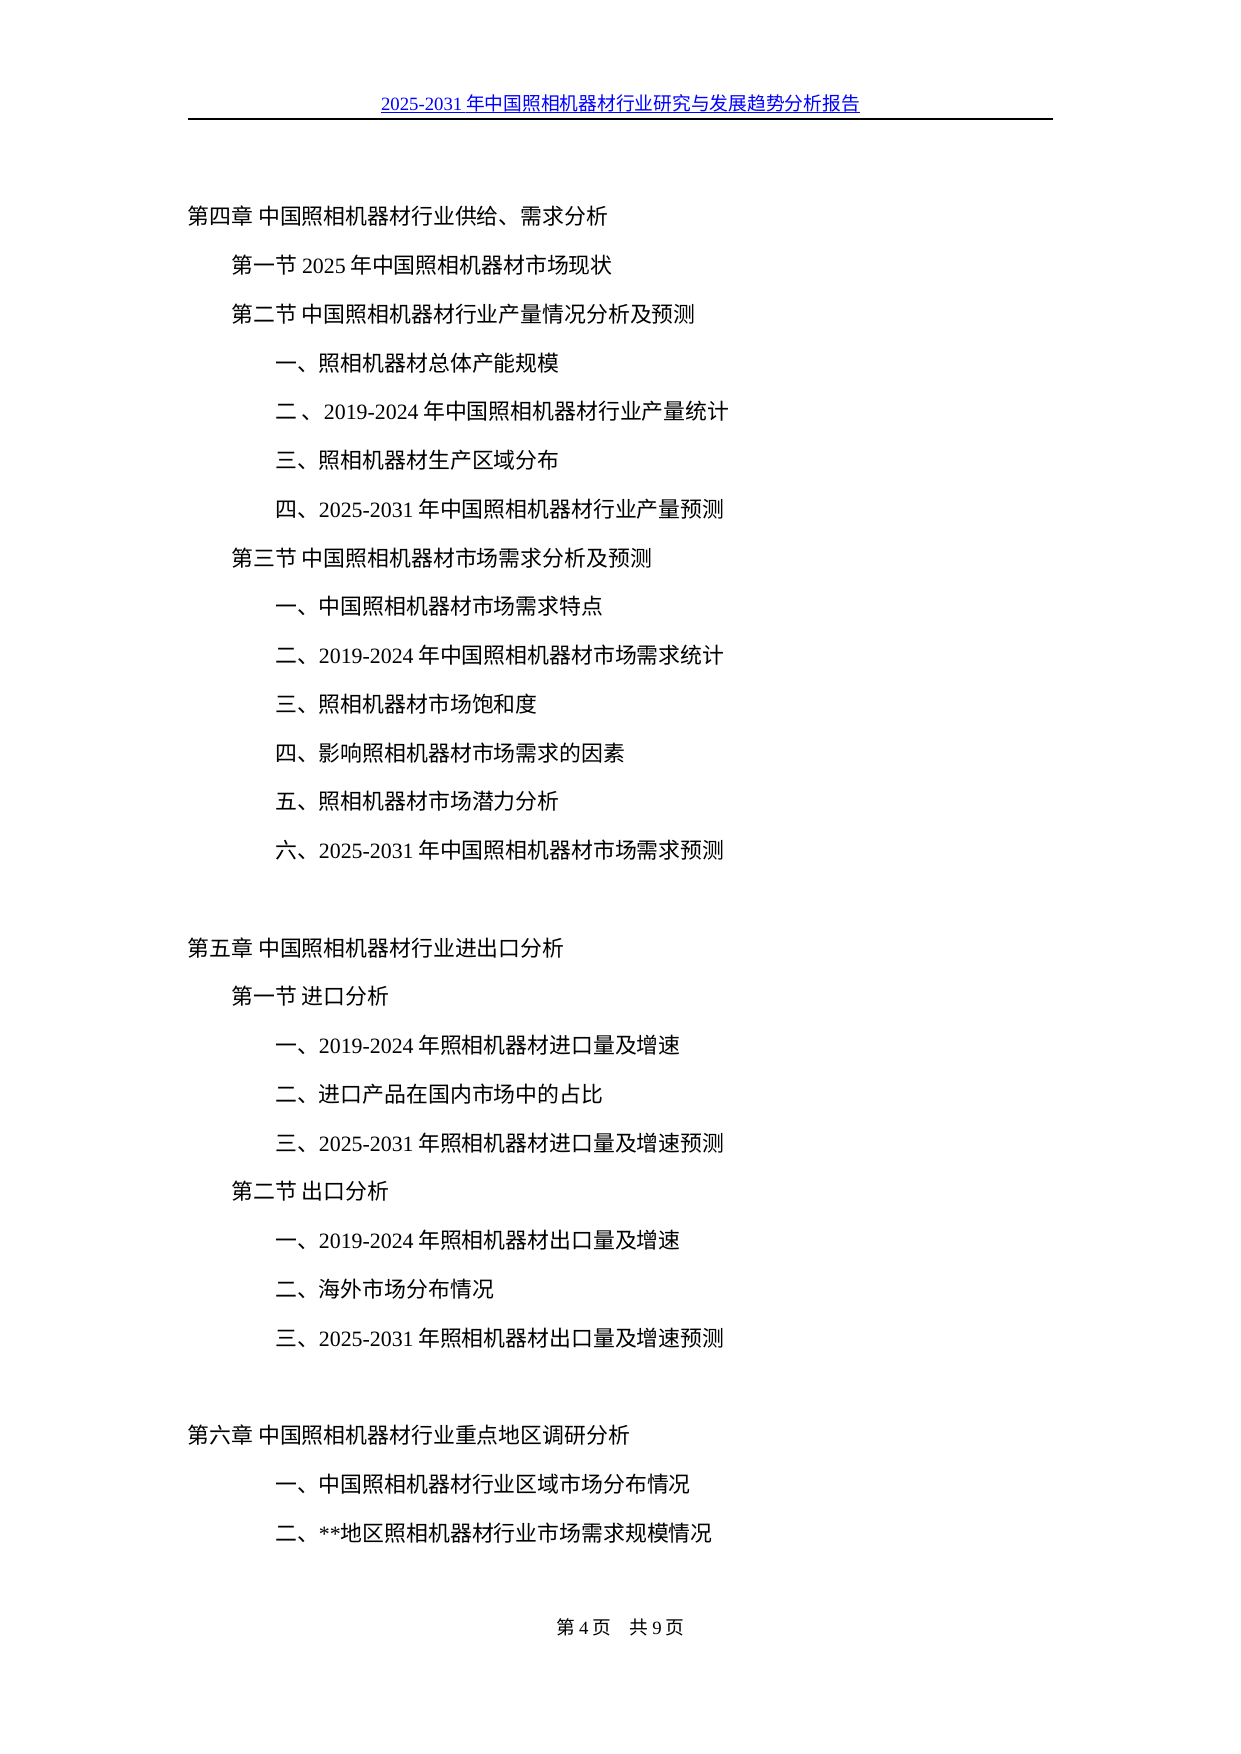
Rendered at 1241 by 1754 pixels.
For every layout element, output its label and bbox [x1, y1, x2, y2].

text [187, 150, 1053, 1548]
